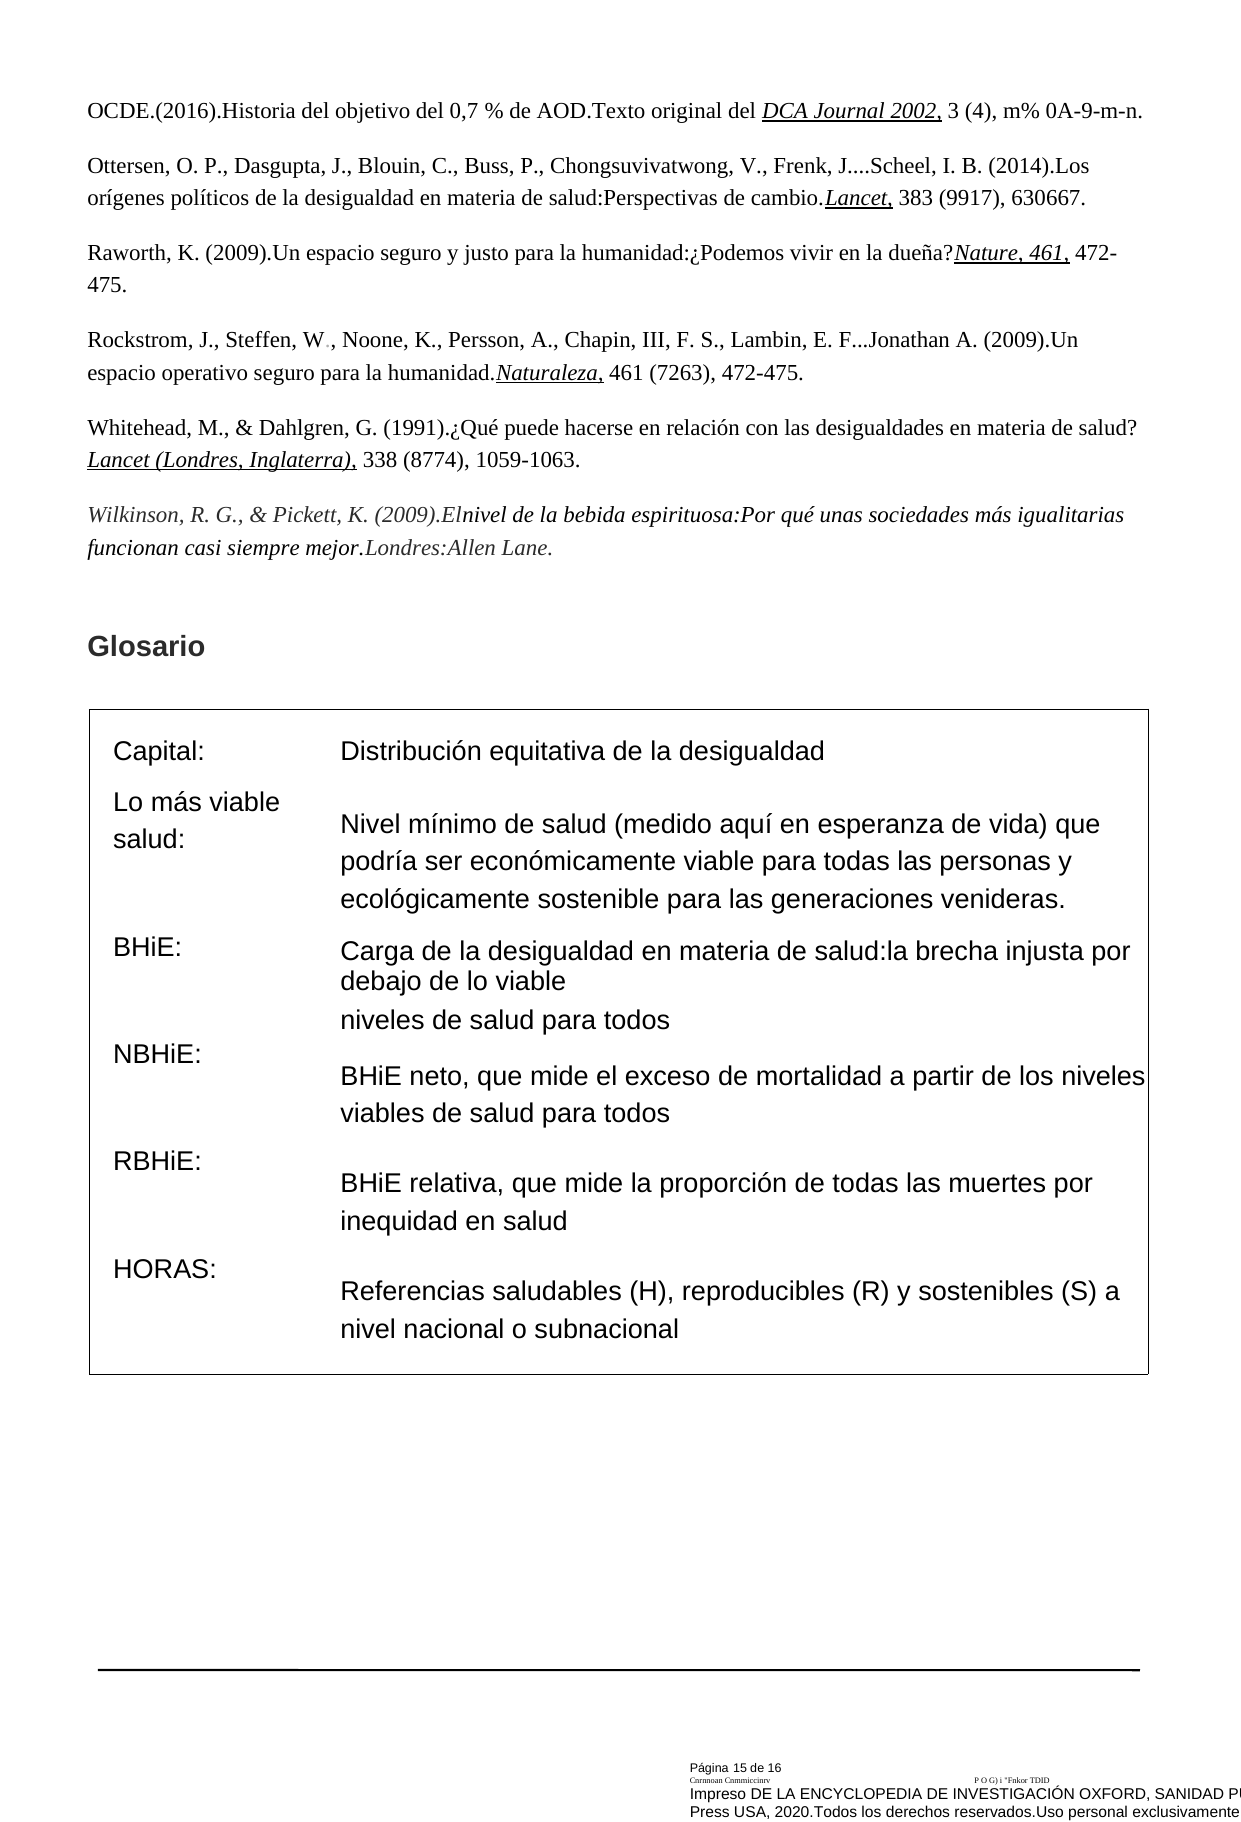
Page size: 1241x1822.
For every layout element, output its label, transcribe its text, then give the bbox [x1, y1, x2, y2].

table_cell HORAS: [90, 1254, 302, 1363]
table_cell BHiE: [90, 932, 302, 1039]
table_cell NBHiE: [90, 1039, 302, 1146]
table_cell BHiE neto, que mide el exceso de mortalidad a partir de los niveles viables de salud para todos [302, 1039, 1148, 1146]
table_header Distribución equitativa de la desigualdad [302, 718, 1148, 787]
text Whitehead, M., & Dahlgren, G. (1991).¿Qué puede hacerse en relación con las desigualdades en materia de salud?Lancet (Londres, Inglaterra), 338 (8774), 1059-1063. [87, 410, 1150, 474]
text Raworth, K. (2009).Un espacio seguro y justo para la humanidad:¿Podemos vivir en la dueña?Nature, 461, 472-475. [87, 235, 1150, 299]
table_header Capital: [90, 718, 302, 787]
table_cell Lo más viable salud: [90, 788, 302, 932]
table_cell Carga de la desigualdad en materia de salud:la brecha injusta por debajo de lo viable niveles de salud para todos [302, 932, 1148, 1039]
table_cell RBHiE: [90, 1146, 302, 1254]
text Ottersen, O. P., Dasgupta, J., Blouin, C., Buss, P., Chongsuvivatwong, V., Frenk, J....Scheel, I. B. (2014).Los orígenes políticos de la desigualdad en materia de salud:Perspectivas de cambio.Lancet, 383 (9917), 630667. [87, 148, 1150, 212]
text Rockstrom, J., Steffen, W., Noone, K., Persson, A., Chapin, III, F. S., Lambin, E. F...Jonathan A. (2009).Un espacio operativo seguro para la humanidad.Naturaleza, 461 (7263), 472-475. [87, 322, 1150, 387]
subtitle Glosario [87, 630, 1150, 663]
text OCDE.(2016).Historia del objetivo del 0,7 % de AOD.Texto original del DCA Journal 2002, 3 (4), m% 0A-9-m-n. [87, 93, 1150, 125]
text Wilkinson, R. G., & Pickett, K. (2009).Elnivel de la bebida espirituosa:Por qué unas sociedades más igualitarias funcionan casi siempre mejor.Londres:Allen Lane. [87, 496, 1150, 561]
table_cell Nivel mínimo de salud (medido aquí en esperanza de vida) que podría ser económicamente viable para todas las personas y ecológicamente sostenible para las generaciones venideras. [302, 788, 1148, 932]
table_cell Referencias saludables (H), reproducibles (R) y sostenibles (S) a nivel nacional o subnacional [302, 1254, 1148, 1363]
table_cell BHiE relativa, que mide la proporción de todas las muertes por inequidad en salud [302, 1146, 1148, 1254]
